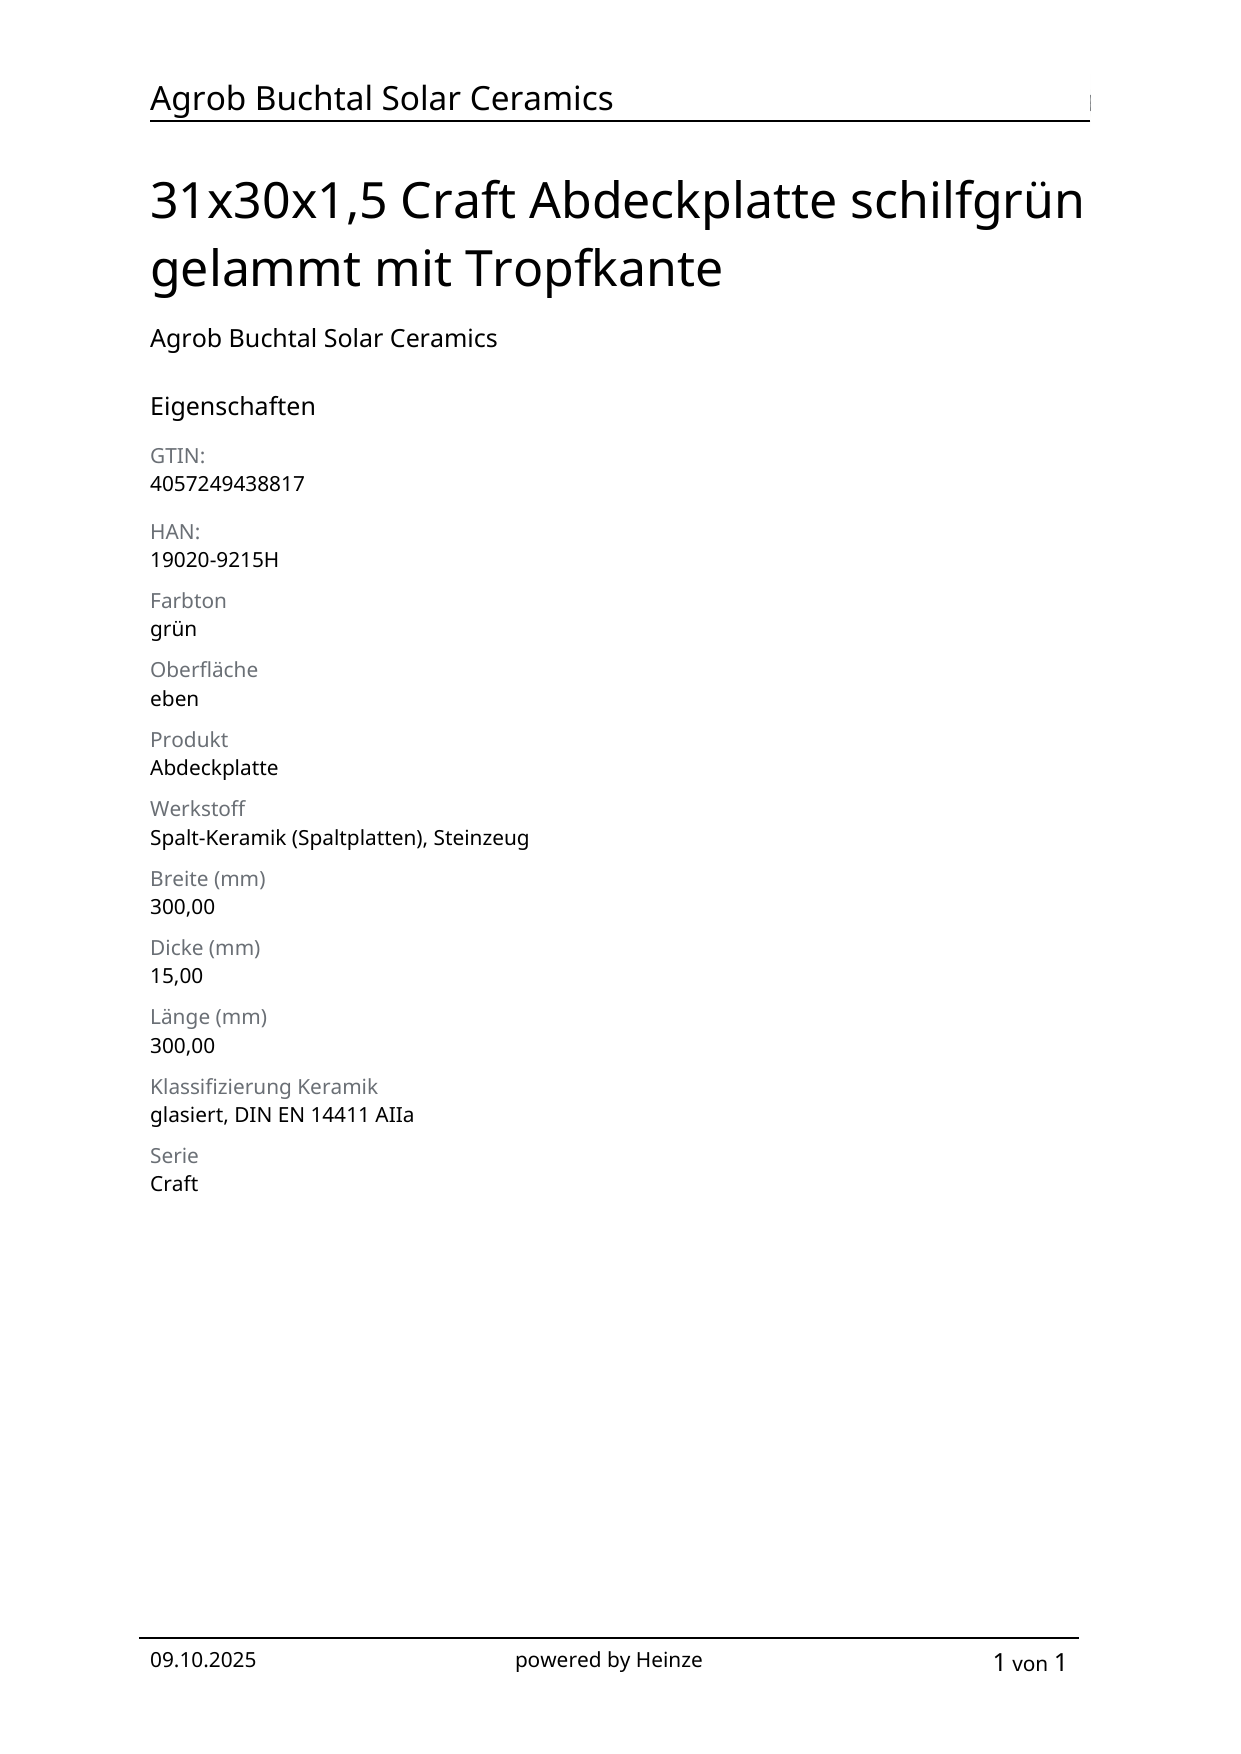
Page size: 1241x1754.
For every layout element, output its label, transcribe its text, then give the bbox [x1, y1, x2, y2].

text Werkstoff [150, 794, 1090, 823]
text 19020-9215H [150, 545, 1090, 574]
text Eigenschaften [150, 388, 1090, 422]
text Oberfläche [150, 656, 1090, 684]
text Serie [150, 1141, 1090, 1169]
text 300,00 [150, 892, 1090, 921]
text Agrob Buchtal Solar Ceramics [150, 320, 1090, 354]
text Klassifizierung Keramik [150, 1072, 1090, 1100]
text grün [150, 614, 1090, 643]
text Farbton [150, 586, 1090, 614]
text Abdeckplatte [150, 753, 1090, 782]
text Produkt [150, 725, 1090, 753]
text 15,00 [150, 961, 1090, 990]
text Breite (mm) [150, 864, 1090, 892]
text glasiert, DIN EN 14411 AIIa [150, 1100, 1090, 1129]
text Dicke (mm) [150, 933, 1090, 961]
text Spalt-Keramik (Spaltplatten), Steinzeug [150, 823, 1090, 851]
text 31x30x1,5 Craft Abdeckplatte schilfgrün gelammt mit Tropfkante [150, 165, 1090, 301]
text GTIN: [150, 441, 1090, 469]
text 300,00 [150, 1031, 1090, 1059]
text HAN: [150, 517, 1090, 545]
text eben [150, 684, 1090, 712]
text Länge (mm) [150, 1002, 1090, 1031]
text 4057249438817 [150, 469, 1090, 498]
text Craft [150, 1169, 1090, 1198]
